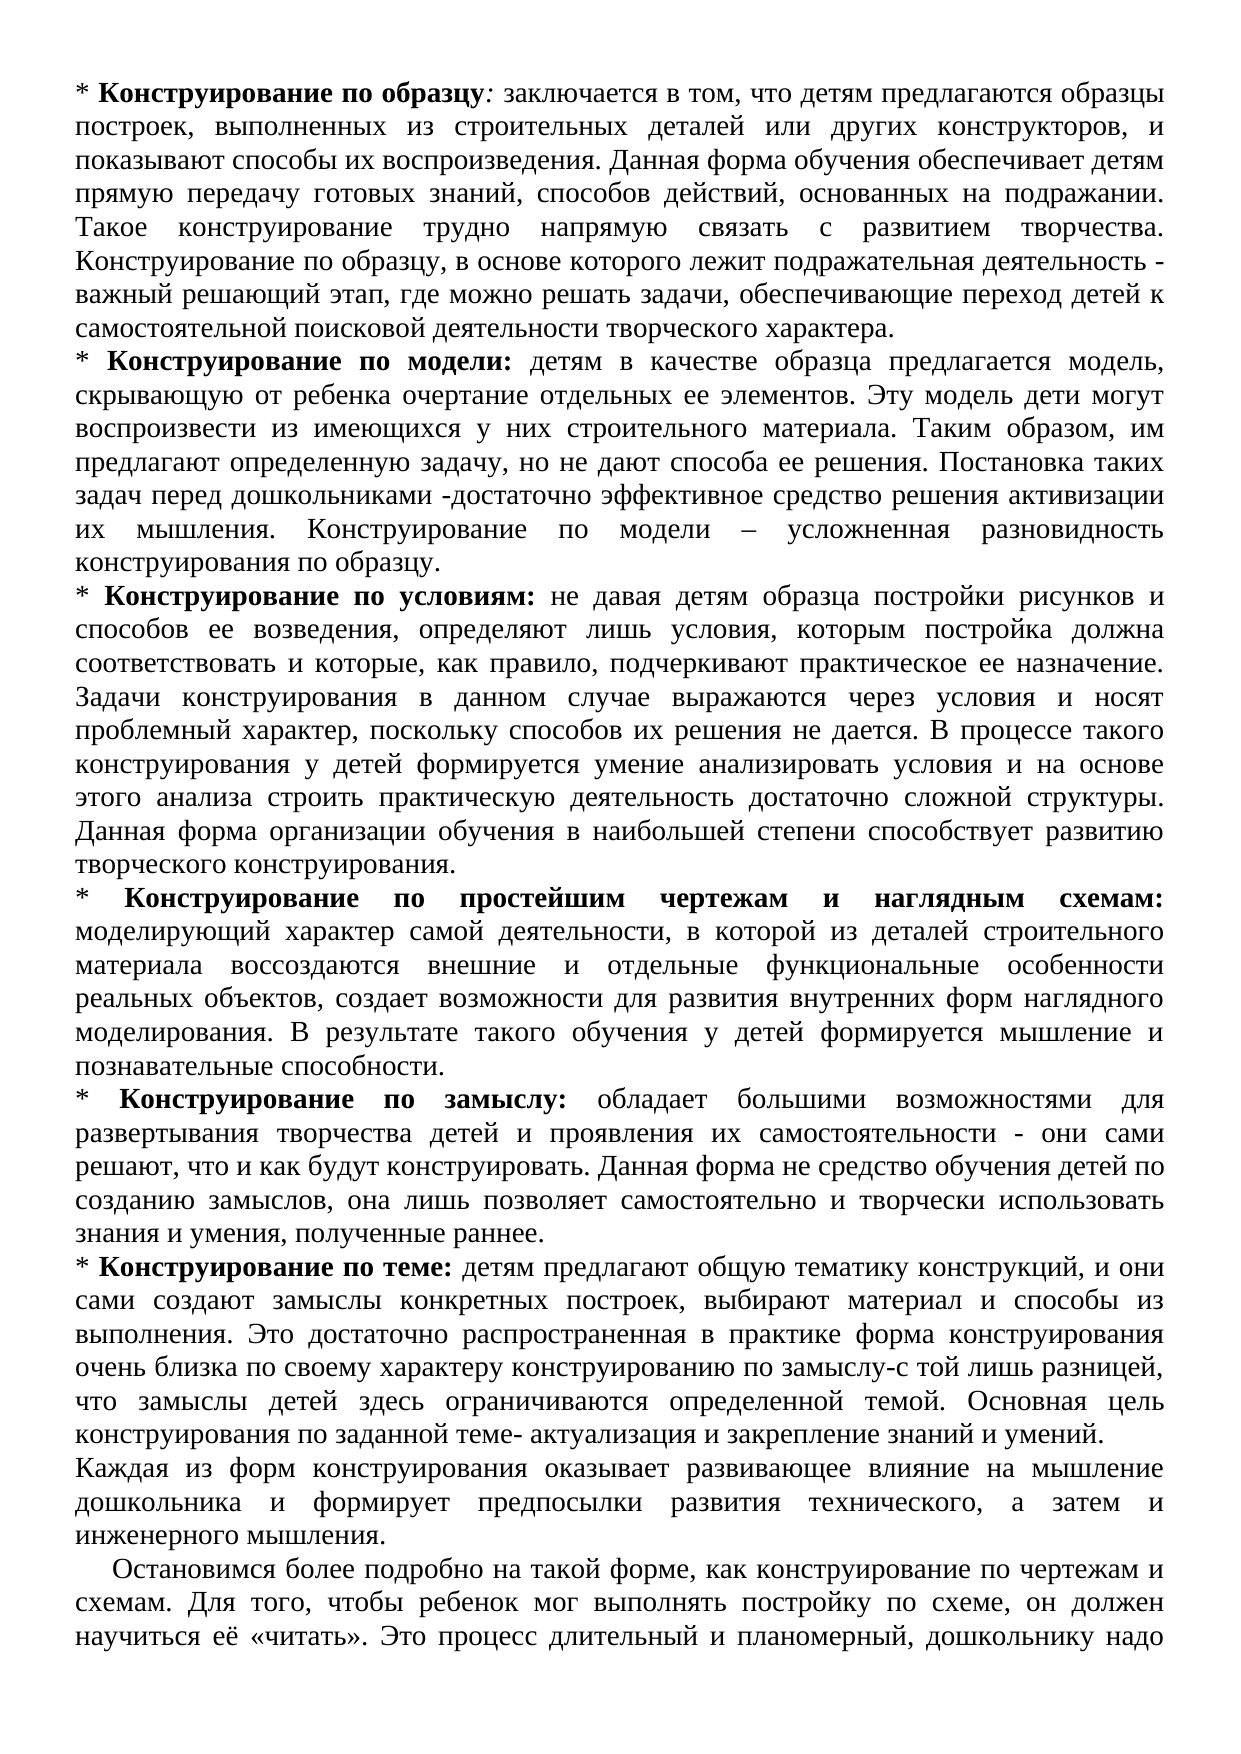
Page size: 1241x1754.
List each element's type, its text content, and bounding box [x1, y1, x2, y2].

text Каждая из форм конструирования оказывает развивающее влияние на мышление дошкольника и формирует предпосылки развития технического, а затем и инженерного мышления. [75, 1450, 1165, 1551]
text * Конструирование по простейшим чертежам и наглядным схемам: моделирующий характер самой деятельности, в которой из деталей строительного материала воссоздаются внешние и отдельные функциональные особенности реальных объектов, создает возможности для развития внутренних форм наглядного моделирования. В результате такого обучения у детей формируется мышление и познавательные способности. [75, 880, 1165, 1081]
text * Конструирование по замыслу: обладает большими возможностями для развертывания творчества детей и проявления их самостоятельности - они сами решают, что и как будут конструировать. Данная форма не средство обучения детей по созданию замыслов, она лишь позволяет самостоятельно и творчески использовать знания и умения, полученные раннее. [75, 1081, 1165, 1249]
text * Конструирование по теме: детям предлагают общую тематику конструкций, и они сами создают замыслы конкретных построек, выбирают материал и способы из выполнения. Это достаточно распространенная в практике форма конструирования очень близка по своему характеру конструированию по замыслу-с той лишь разницей, что замыслы детей здесь ограничиваются определенной темой. Основная цель конструирования по заданной теме- актуализация и закрепление знаний и умений. [75, 1249, 1165, 1450]
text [75, 1551, 1165, 1651]
text * Конструирование по образцу: заключается в том, что детям предлагаются образцы построек, выполненных из строительных деталей или других конструкторов, и показывают способы их воспроизведения. Данная форма обучения обеспечивает детям прямую передачу готовых знаний, способов действий, основанных на подражании. Такое конструирование трудно напрямую связать с развитием творчества. Конструирование по образцу, в основе которого лежит подражательная деятельность - важный решающий этап, где можно решать задачи, обеспечивающие переход детей к самостоятельной поисковой деятельности творческого характера. [75, 75, 1165, 343]
text * Конструирование по условиям: не давая детям образца постройки рисунков и способов ее возведения, определяют лишь условия, которым постройка должна соответствовать и которые, как правило, подчеркивают практическое ее назначение. Задачи конструирования в данном случае выражаются через условия и носят проблемный характер, поскольку способов их решения не дается. В процессе такого конструирования у детей формируется умение анализировать условия и на основе этого анализа строить практическую деятельность достаточно сложной структуры. Данная форма организации обучения в наибольшей степени способствует развитию творческого конструирования. [75, 578, 1165, 880]
text * Конструирование по модели: детям в качестве образца предлагается модель, скрывающую от ребенка очертание отдельных ее элементов. Эту модель дети могут воспроизвести из имеющихся у них строительного материала. Таким образом, им предлагают определенную задачу, но не дают способа ее решения. Постановка таких задач перед дошкольниками -достаточно эффективное средство решения активизации их мышления. Конструирование по модели – усложненная разновидность конструирования по образцу. [75, 343, 1165, 578]
